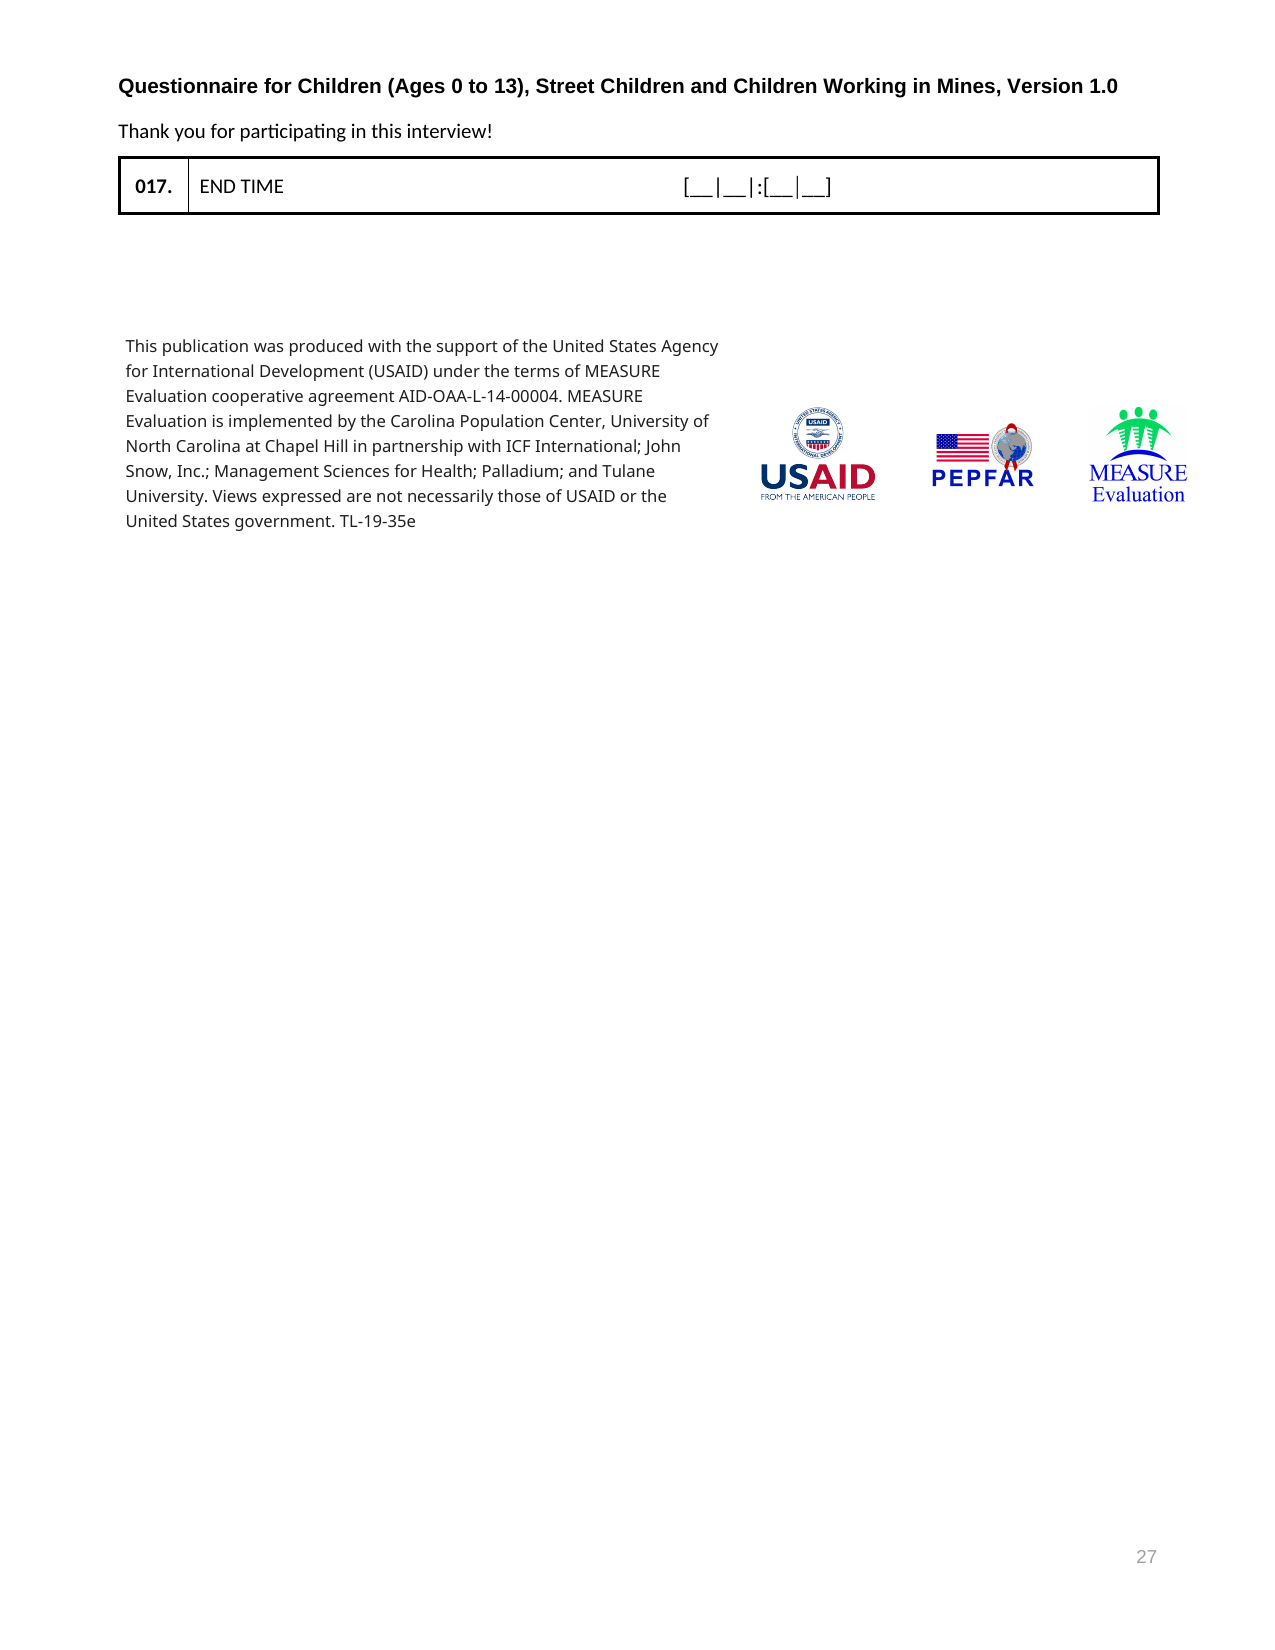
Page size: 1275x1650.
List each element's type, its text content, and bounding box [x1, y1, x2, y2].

picture [924, 416, 1051, 491]
table_header 017. [121, 159, 188, 212]
picture [1089, 406, 1188, 502]
text Thank you for participating in this interview! [118, 118, 1157, 144]
table_header END TIME [189, 159, 672, 212]
picture [736, 383, 900, 524]
table_header [__|__|:[____] [672, 159, 1157, 212]
